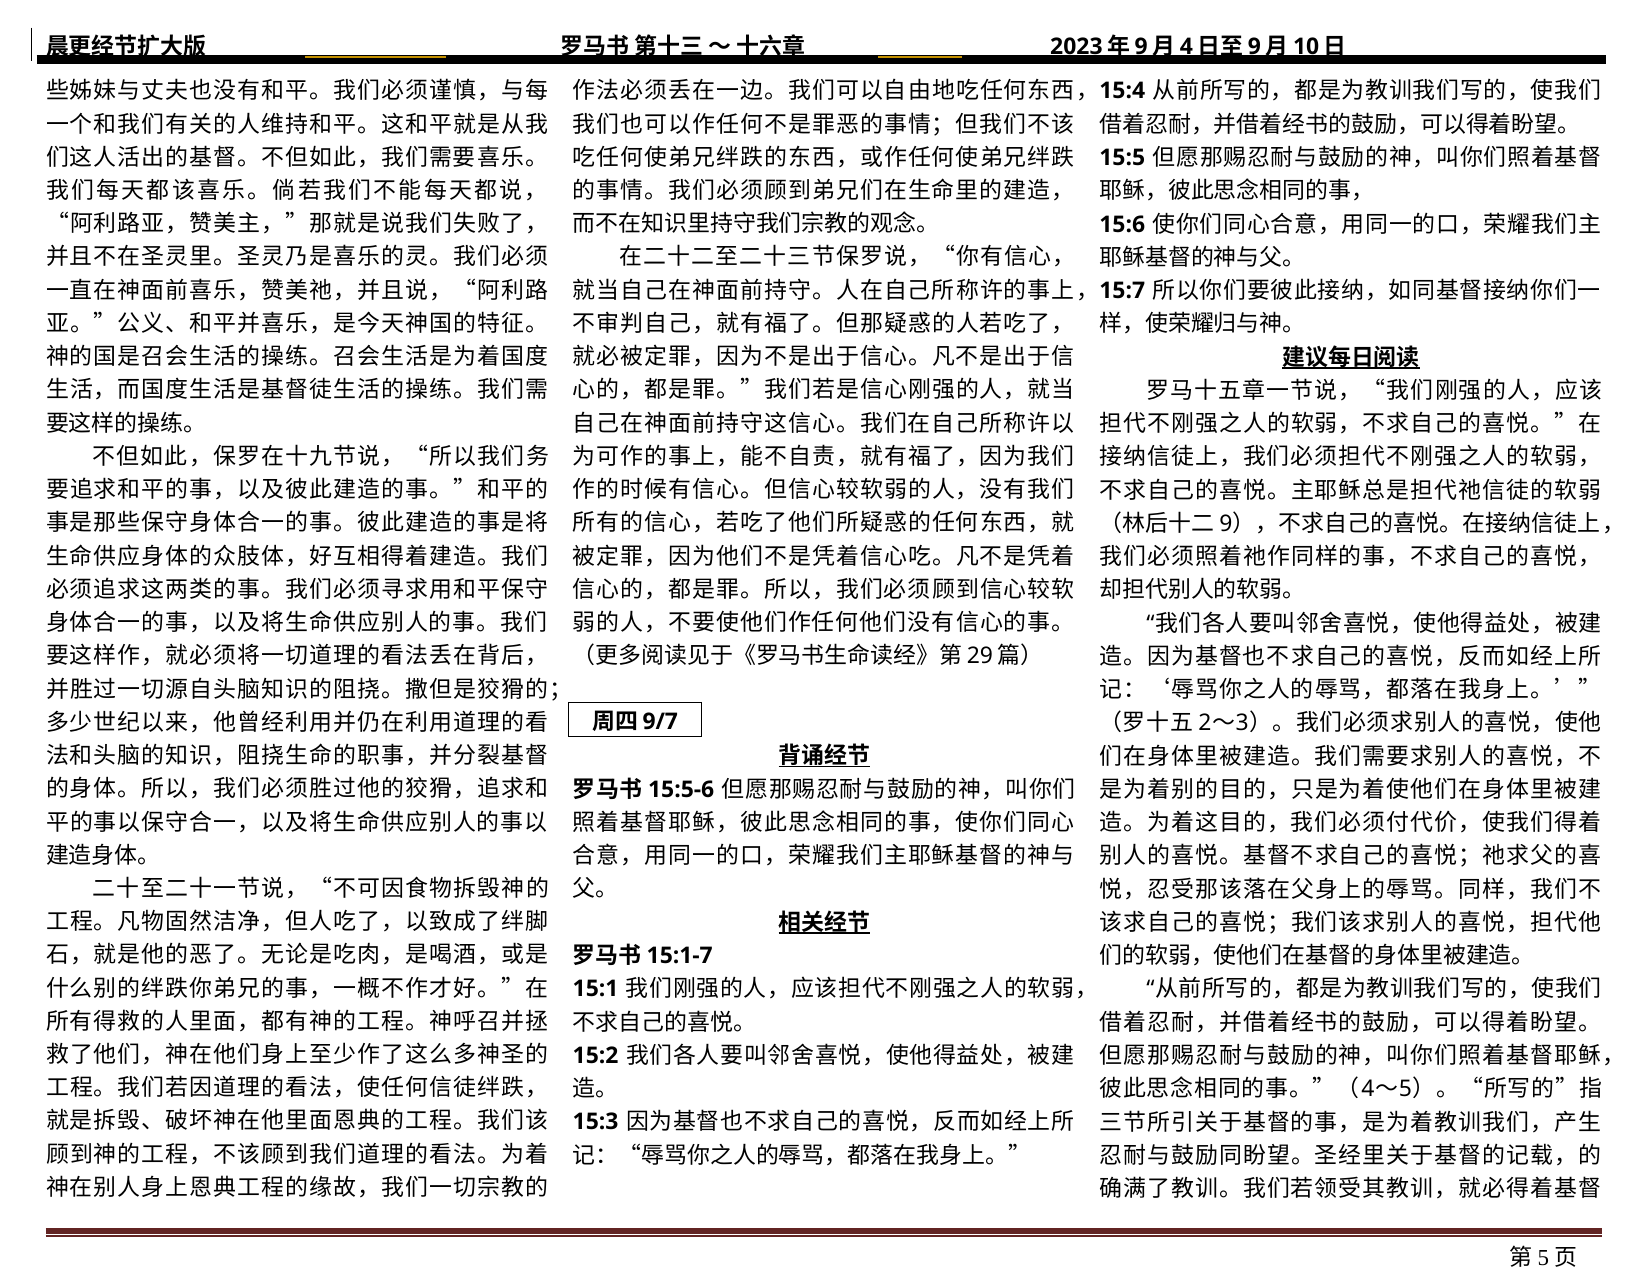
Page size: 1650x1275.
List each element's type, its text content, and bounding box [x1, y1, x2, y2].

text 15:7 所以你们要彼此接纳，如同基督接纳你们一样，使荣耀归与神。 [1099, 272, 1602, 338]
text 罗马书15:5-6 但愿那赐忍耐与鼓励的神，叫你们照着基督耶稣，彼此思念相同的事，使你们同心合意，用同一的口，荣耀我们主耶稣基督的神与父。 [572, 770, 1076, 903]
text 背诵经节 [572, 737, 1076, 770]
text 二十至二十一节说，“不可因食物拆毁神的工程。凡物固然洁净，但人吃了，以致成了绊脚石，就是他的恶了。无论是吃肉，是喝酒，或是什么别的绊跌你弟兄的事，一概不作才好。”在所有得救的人里面，都有神的工程。神呼召并拯救了他们，神在他们身上至少作了这么多神圣的工程。我们若因道理的看法，使任何信徒绊跌，就是拆毁、破坏神在他里面恩典的工程。我们该顾到神的工程，不该顾到我们道理的看法。为着神在别人身上恩典工程的缘故，我们一切宗教的作法必须丢在一边。我们可以自由地吃任何东西，我们也可以作任何不是罪恶的事情；但我们不该吃任何使弟兄绊跌的东西，或作任何使弟兄绊跌的事情。我们必须顾到弟兄们在生命里的建造，而不在知识里持守我们宗教的观念。 [46, 870, 549, 1202]
text 二十至二十一节说，“不可因食物拆毁神的工程。凡物固然洁净，但人吃了，以致成了绊脚石，就是他的恶了。无论是吃肉，是喝酒，或是什么别的绊跌你弟兄的事，一概不作才好。”在所有得救的人里面，都有神的工程。神呼召并拯救了他们，神在他们身上至少作了这么多神圣的工程。我们若因道理的看法，使任何信徒绊跌，就是拆毁、破坏神在他里面恩典的工程。我们该顾到神的工程，不该顾到我们道理的看法。为着神在别人身上恩典工程的缘故，我们一切宗教的作法必须丢在一边。我们可以自由地吃任何东西，我们也可以作任何不是罪恶的事情；但我们不该吃任何使弟兄绊跌的东西，或作任何使弟兄绊跌的事情。我们必须顾到弟兄们在生命里的建造，而不在知识里持守我们宗教的观念。 [572, 72, 1076, 238]
text 不但如此，保罗在十九节说，“所以我们务要追求和平的事，以及彼此建造的事。”和平的事是那些保守身体合一的事。彼此建造的事是将生命供应身体的众肢体，好互相得着建造。我们必须追求这两类的事。我们必须寻求用和平保守身体合一的事，以及将生命供应别人的事。我们要这样作，就必须将一切道理的看法丢在背后，并胜过一切源自头脑知识的阻挠。撒但是狡猾的；多少世纪以来，他曾经利用并仍在利用道理的看法和头脑的知识，阻挠生命的职事，并分裂基督的身体。所以，我们必须胜过他的狡猾，追求和平的事以保守合一，以及将生命供应别人的事以建造身体。 [46, 438, 549, 870]
text 在二十二至二十三节保罗说，“你有信心，就当自己在神面前持守。人在自己所称许的事上，不审判自己，就有福了。但那疑惑的人若吃了，就必被定罪，因为不是出于信心。凡不是出于信心的，都是罪。”我们若是信心刚强的人，就当自己在神面前持守这信心。我们在自己所称许以为可作的事上，能不自责，就有福了，因为我们作的时候有信心。但信心较软弱的人，没有我们所有的信心，若吃了他们所疑惑的任何东西，就被定罪，因为他们不是凭着信心吃。凡不是凭着信心的，都是罪。所以，我们必须顾到信心较软弱的人，不要使他们作任何他们没有信心的事。（更多阅读见于《罗马书生命读经》第29篇） [572, 238, 1076, 671]
text 15:4 从前所写的，都是为教训我们写的，使我们借着忍耐，并借着经书的鼓励，可以得着盼望。 [1099, 72, 1602, 139]
text 15:3 因为基督也不求自己的喜悦，反而如经上所记：“辱骂你之人的辱骂，都落在我身上。” [572, 1103, 1076, 1170]
text 15:6 使你们同心合意，用同一的口，荣耀我们主耶稣基督的神与父。 [1099, 205, 1602, 272]
text 15:5 但愿那赐忍耐与鼓励的神，叫你们照着基督耶稣，彼此思念相同的事， [1099, 139, 1602, 205]
text 15:2 我们各人要叫邻舍喜悦，使他得益处，被建造。 [572, 1037, 1076, 1103]
text 建议每日阅读 [1099, 338, 1602, 372]
text 罗马书 15:1-7 [572, 937, 1076, 970]
text “我们各人要叫邻舍喜悦，使他得益处，被建造。因为基督也不求自己的喜悦，反而如经上所记：‘辱骂你之人的辱骂，都落在我身上。’”（罗十五2～3）。我们必须求别人的喜悦，使他们在身体里被建造。我们需要求别人的喜悦，不是为着别的目的，只是为着使他们在身体里被建造。为着这目的，我们必须付代价，使我们得着别人的喜悦。基督不求自己的喜悦；祂求父的喜悦，忍受那该落在父身上的辱骂。同样，我们不该求自己的喜悦；我们该求别人的喜悦，担代他们的软弱，使他们在基督的身体里被建造。 [1099, 604, 1602, 970]
text 相关经节 [572, 903, 1076, 937]
text 15:1 我们刚强的人，应该担代不刚强之人的软弱，不求自己的喜悦。 [572, 970, 1076, 1037]
text 罗马十五章一节说，“我们刚强的人，应该担代不刚强之人的软弱，不求自己的喜悦。”在接纳信徒上，我们必须担代不刚强之人的软弱，不求自己的喜悦。主耶稣总是担代祂信徒的软弱（林后十二9），不求自己的喜悦。在接纳信徒上，我们必须照着祂作同样的事，不求自己的喜悦，却担代别人的软弱。 [1099, 372, 1602, 604]
table_header 周四9/7 [569, 703, 701, 736]
